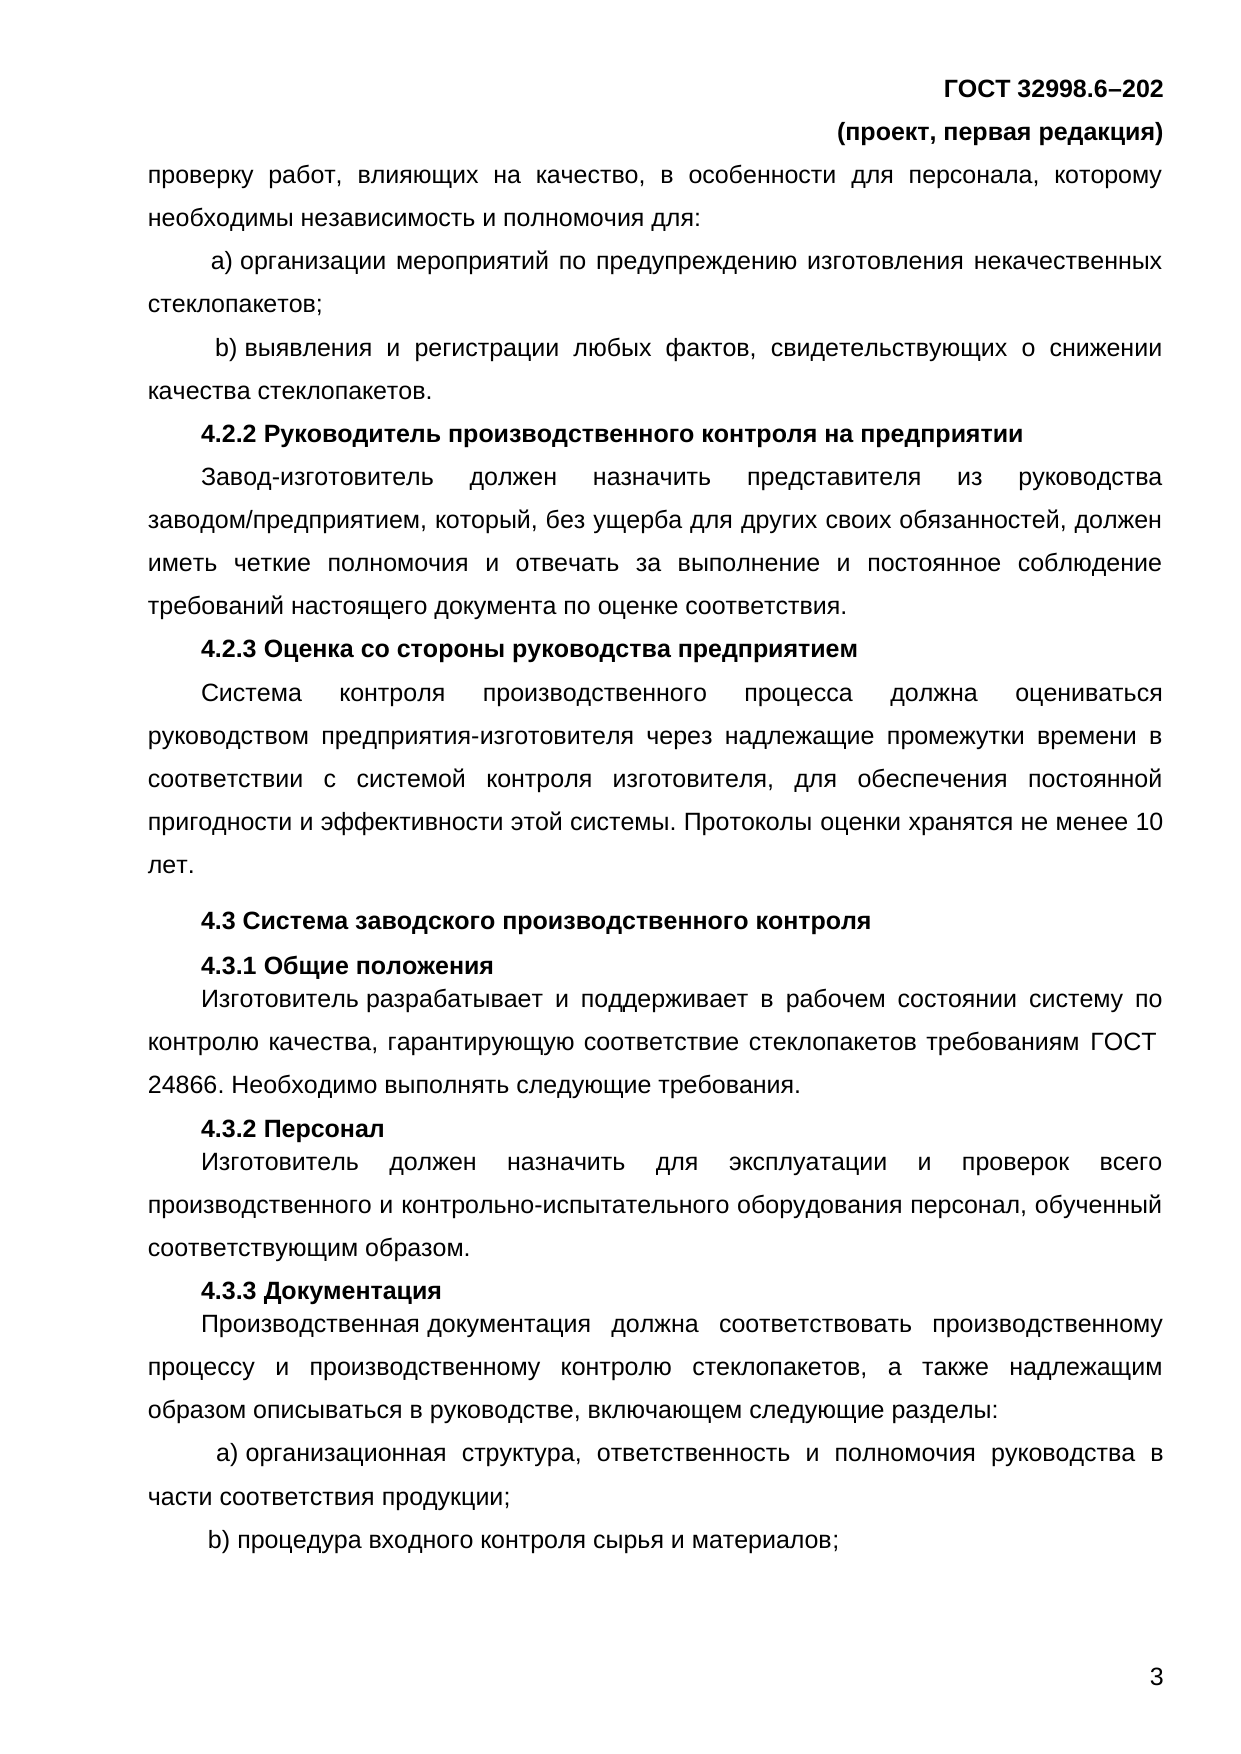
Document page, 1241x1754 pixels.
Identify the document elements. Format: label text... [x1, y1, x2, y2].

subtitle 4.3 Система заводского производственного контроля [201, 906, 1163, 934]
subtitle 4.3.1 Общие положения [148, 951, 1163, 980]
subtitle 4.3.3 Документация [148, 1276, 1163, 1305]
text a) организации мероприятий по предупреждению изготовления некачественных стеклопакетов; [148, 246, 1163, 318]
text a) организационная структура, ответственность и полномочия руководства в части соответствия продукции; [148, 1438, 1163, 1510]
text Изготовитель разрабатывает и поддерживает в рабочем состоянии систему по контролю качества, гарантирующую соответствие стеклопакетов требованиям ГОСТ 24866. Необходимо выполнять следующие требования. [148, 984, 1163, 1099]
text Завод-изготовитель должен назначить представителя из руководства заводом/предприятием, который, без ущерба для других своих обязанностей, должен иметь четкие полномочия и отвечать за выполнение и постоянное соблюдение требований настоящего документа по оценке соответствия. [148, 462, 1163, 620]
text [148, 160, 1163, 232]
text b) выявления и регистрации любых фактов, свидетельствующих о снижении качества стеклопакетов. [148, 332, 1163, 404]
text b) процедура входного контроля сырья и материалов; [148, 1524, 1163, 1553]
text Система контроля производственного процесса должна оцениваться руководством предприятия-изготовителя через надлежащие промежутки времени в соответствии с системой контроля изготовителя, для обеспечения постоянной пригодности и эффективности этой системы. Протоколы оценки хранятся не менее 10 лет. [148, 677, 1163, 879]
subtitle 4.3.2 Персонал [148, 1113, 1163, 1142]
text Производственная документация должна соответствовать производственному процессу и производственному контролю стеклопакетов, а также надлежащим образом описываться в руководстве, включающем следующие разделы: [148, 1309, 1163, 1424]
text 4.2.2 Руководитель производственного контроля на предприятии [148, 419, 1163, 447]
text 4.2.3 Оценка со стороны руководства предприятием [148, 634, 1163, 663]
text Изготовитель должен назначить для эксплуатации и проверок всего производственного и контрольно-испытательного оборудования персонал, обученный соответствующим образом. [148, 1147, 1163, 1262]
